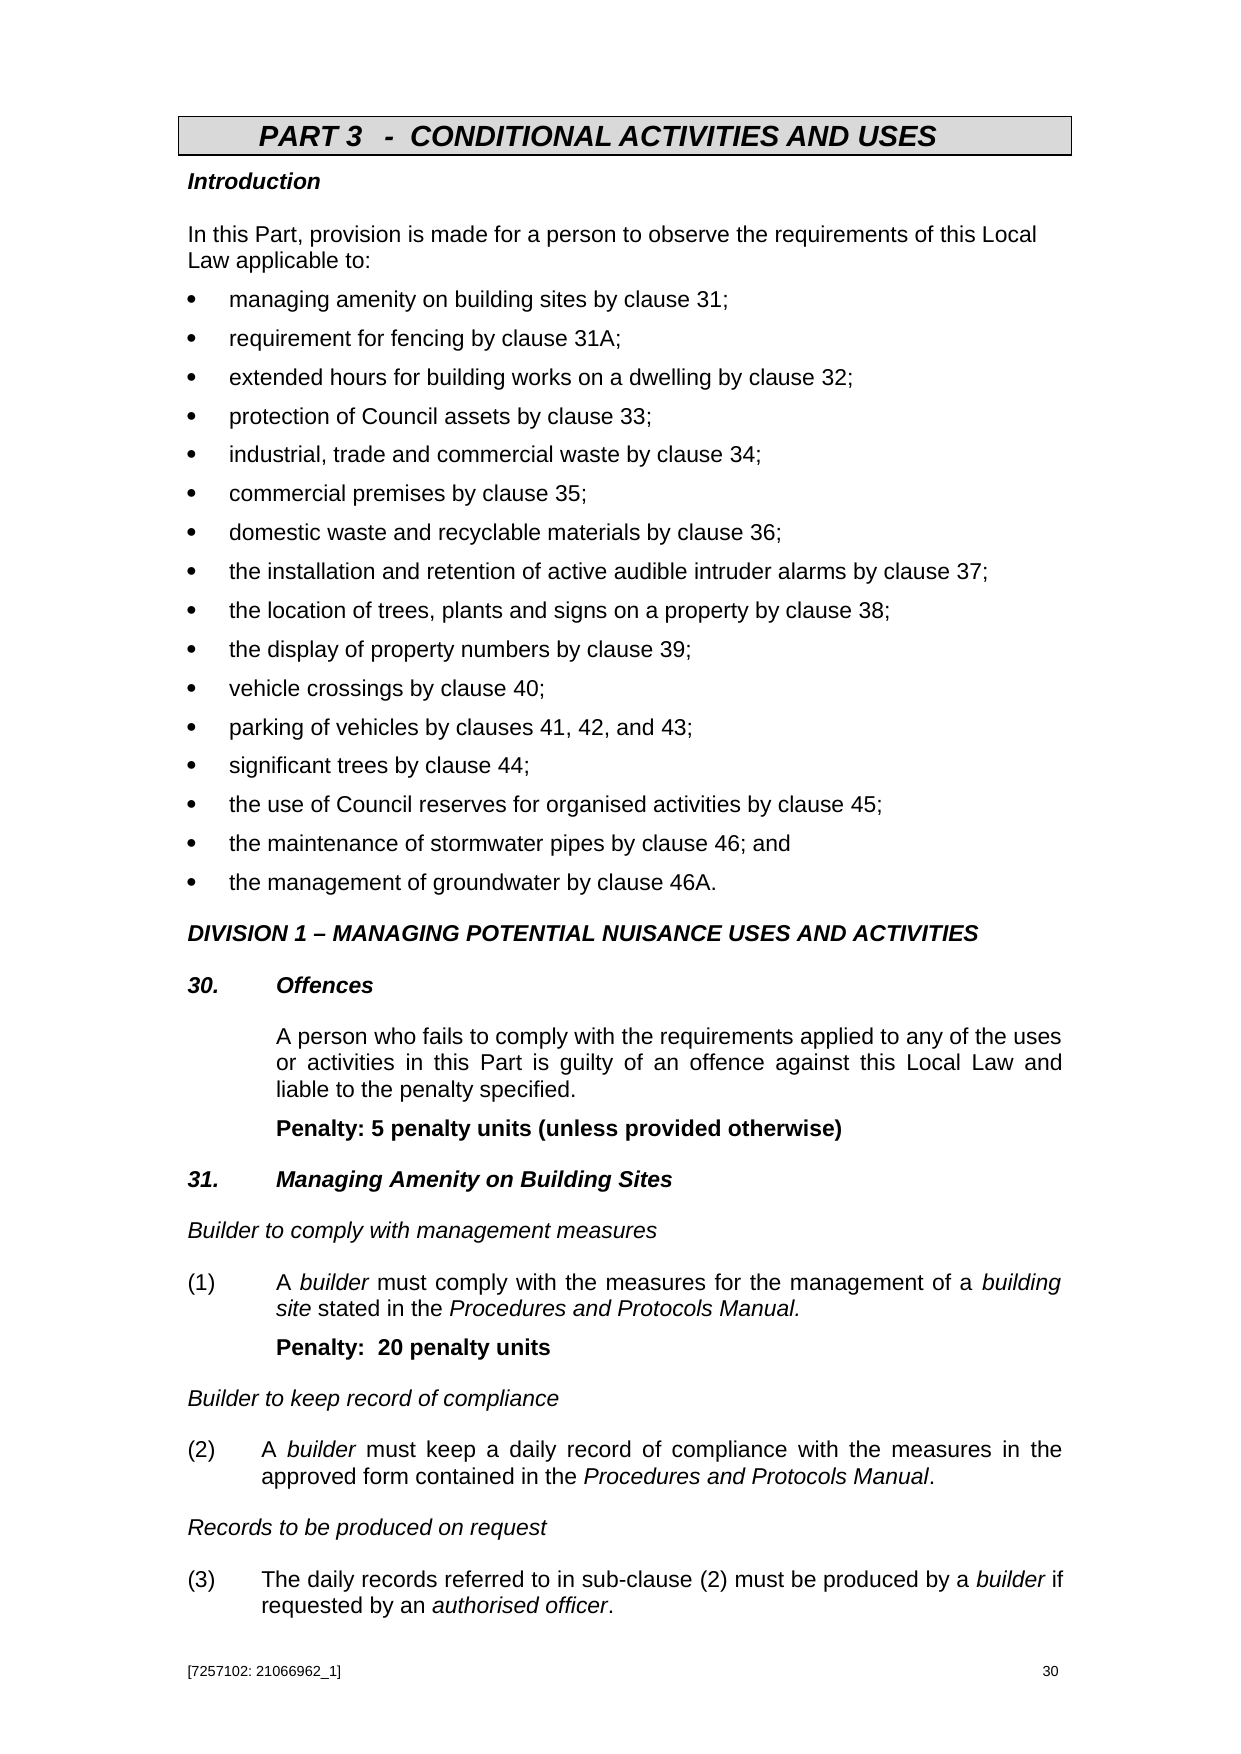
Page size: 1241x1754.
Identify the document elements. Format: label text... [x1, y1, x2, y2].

list the location of trees, plants and signs on a property by clause 38; [187, 597, 1063, 623]
list the maintenance of stormwater pipes by clause 46; and [187, 830, 1063, 856]
text A person who fails to comply with the requirements applied to any of the uses or activities in this Part is guilty of an offence against this Local Law and liable to the penalty specified. [276, 1023, 1063, 1102]
text In this Part, provision is made for a person to observe the requirements of this Local Law applicable to: [187, 221, 1063, 273]
text Penalty: 5 penalty units (unless provided otherwise) [261, 1114, 1063, 1141]
list managing amenity on building sites by clause 31; [187, 286, 1063, 312]
list domestic waste and recyclable materials by clause 36; [187, 519, 1063, 546]
list commercial premises by clause 35; [187, 480, 1063, 507]
text Builder to keep record of compliance [187, 1385, 1063, 1411]
subtitle - CONDITIONAL ACTIVITIES AND USES [179, 117, 1071, 154]
text Penalty: 20 penalty units [261, 1334, 1063, 1360]
list the management of groundwater by clause 46A. [187, 869, 1063, 895]
list requirement for fencing by clause 31A; [187, 325, 1063, 351]
text Builder to comply with management measures [187, 1217, 1063, 1243]
list parking of vehicles by clauses 41, 42, and 43; [187, 713, 1063, 740]
list extended hours for building works on a dwelling by clause 32; [187, 364, 1063, 390]
text Records to be produced on request [187, 1514, 1063, 1541]
list industrial, trade and commercial waste by clause 34; [187, 441, 1063, 468]
subtitle A builder must keep a daily record of compliance with the measures in the approved form contained in the Procedures and Protocols Manual. [187, 1436, 1063, 1489]
subtitle The daily records referred to in sub-clause (2) must be produced by a builder if requested by an authorised officer. [187, 1566, 1063, 1618]
subtitle A builder must comply with the measures for the management of a building site stated in the Procedures and Protocols Manual. [187, 1268, 1063, 1321]
list significant trees by clause 44; [187, 752, 1063, 779]
list the installation and retention of active audible intruder alarms by clause 37; [187, 558, 1063, 584]
list vehicle crossings by clause 40; [187, 674, 1063, 701]
list protection of Council assets by clause 33; [187, 403, 1063, 429]
subtitle Managing Amenity on Building Sites [187, 1166, 1063, 1192]
subtitle Offences [187, 972, 1063, 998]
list the use of Council reserves for organised activities by clause 45; [187, 791, 1063, 817]
list the display of property numbers by clause 39; [187, 636, 1063, 662]
subtitle DIVISION 1 – MANAGING POTENTIAL NUISANCE USES AND ACTIVITIES [187, 920, 1063, 947]
text Introduction [187, 168, 1063, 194]
